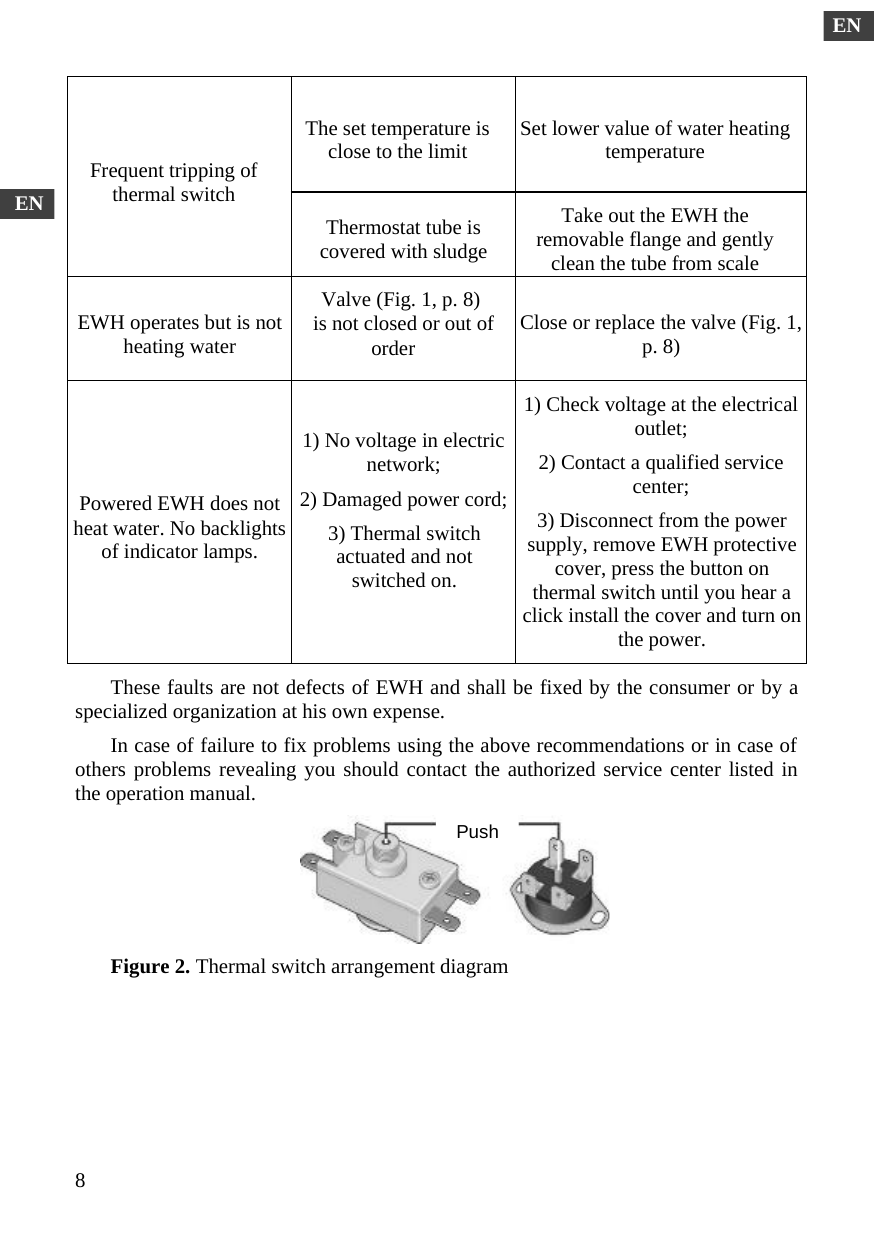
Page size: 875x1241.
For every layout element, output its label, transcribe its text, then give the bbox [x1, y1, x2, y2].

table_cell Valve (Fig. 1, p. 8) is not closed or out of order [292, 277, 515, 380]
picture [300, 815, 610, 944]
table_cell Take out the EWH the removable flange and gently clean the tube from scale [516, 193, 806, 276]
table_cell Set lower value of water heating temperature [516, 77, 806, 191]
text In case of failure to fix problems using the above recommendations or in case of others problems revealing you should contact the authorized service center listed in the operation manual. [75, 733, 799, 805]
table_cell Close or replace the valve (Fig. 1, p. 8) [516, 277, 806, 380]
table_cell The set temperature is close to the limit [292, 77, 515, 191]
text Figure 2. Thermal switch arrangement diagram [75, 954, 799, 978]
table_cell Thermostat tube is covered with sludge [292, 193, 515, 276]
table_cell EWH operates but is not heating water [68, 277, 291, 380]
table_cell Powered EWH does not heat water. No backlights of indicator lamps. [68, 381, 291, 663]
text These faults are not defects of EWH and shall be fixed by the consumer or by a specialized organization at his own expense. [75, 675, 799, 723]
table_cell 1) Check voltage at the electrical outlet; 2) Contact a qualified service center; 3) Disconnect from the power supply, remove EWH protective cover, press the button on thermal switch until you hear a click install the cover and turn on the power. [516, 381, 806, 663]
table_cell 1) No voltage in electric network; 2) Damaged power cord; 3) Thermal switch actuated and not switched on. [292, 381, 515, 663]
table_cell Frequent tripping of thermal switch [68, 77, 291, 276]
